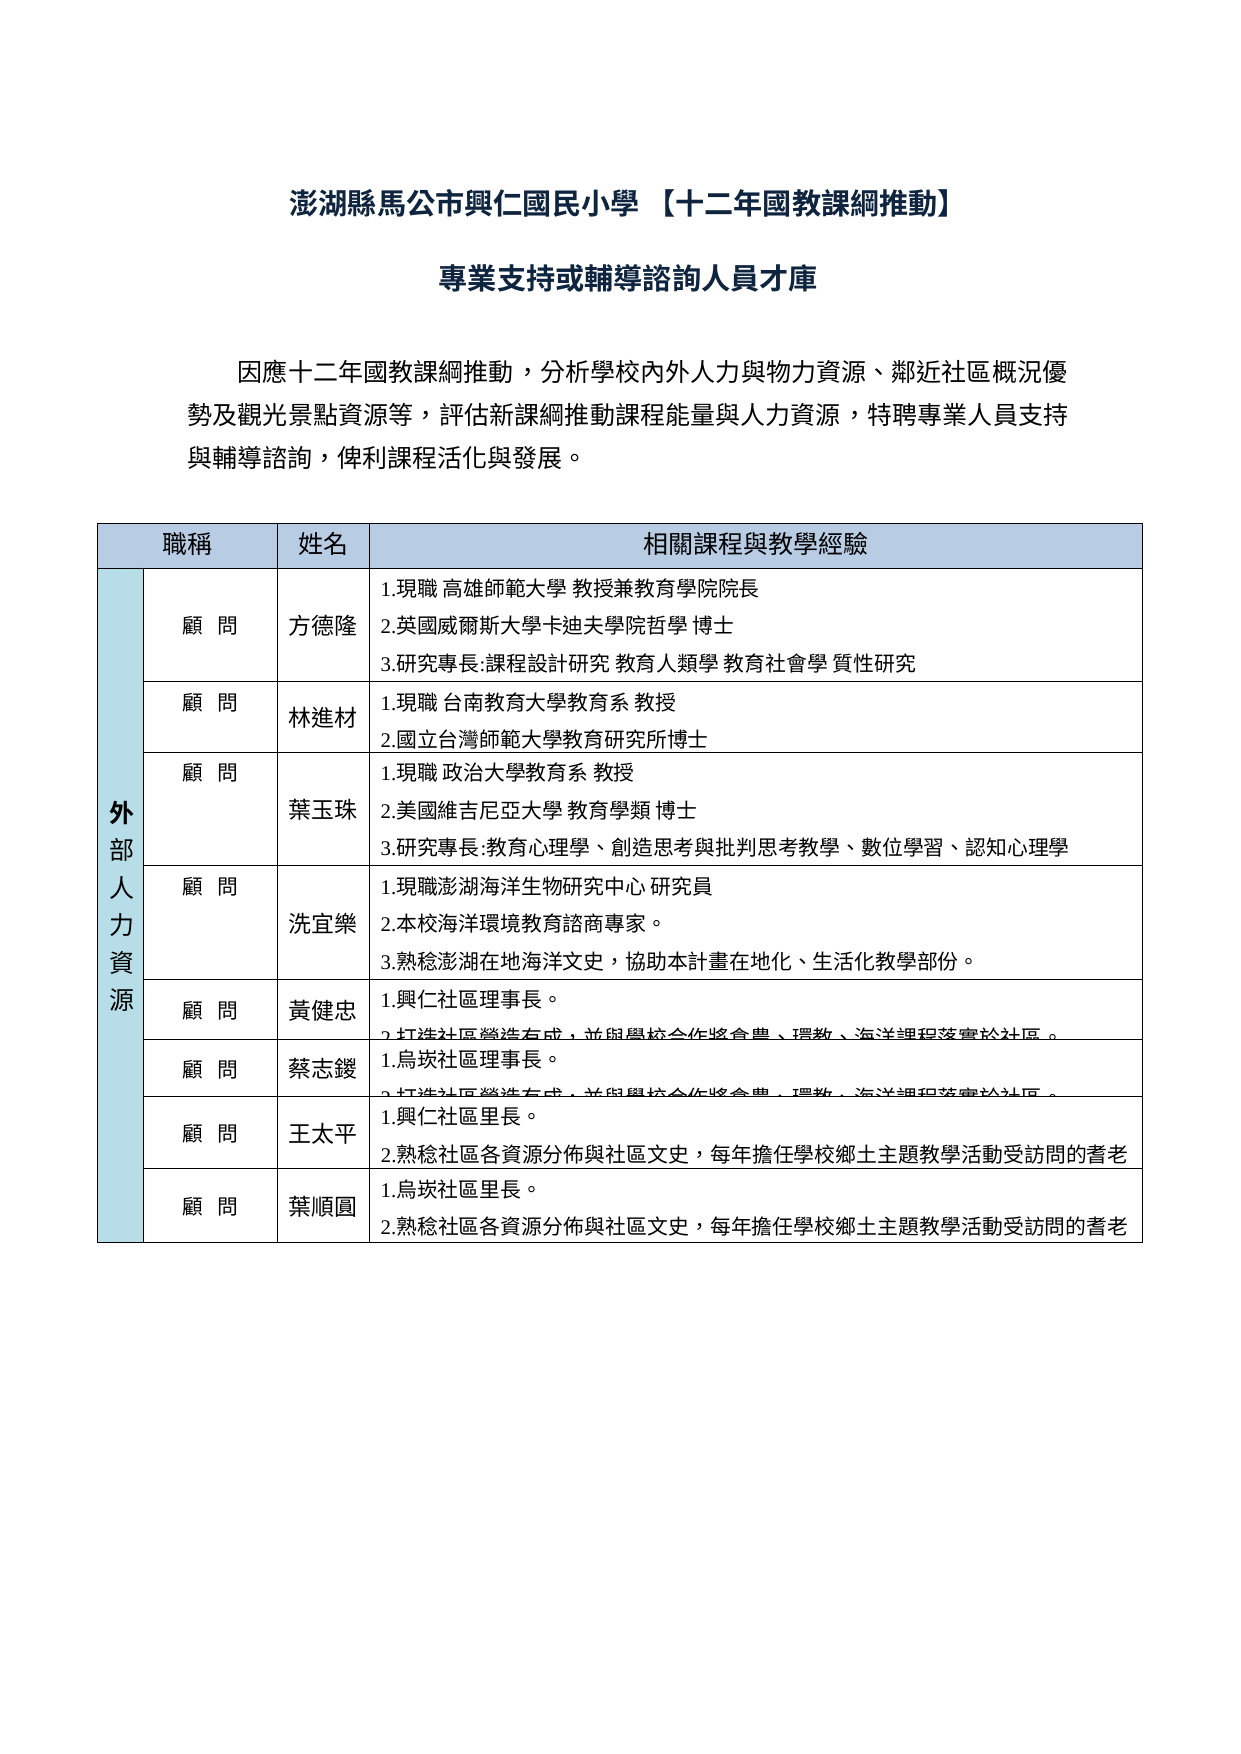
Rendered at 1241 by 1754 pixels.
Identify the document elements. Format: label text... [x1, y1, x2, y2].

table_cell 洗宜樂 [278, 866, 369, 979]
table_cell 1.興仁社區里長。 2.熟稔社區各資源分佈與社區文史，每年擔任學校鄉土主題教學活動受訪問的耆老角色。 [370, 1097, 1142, 1168]
table_cell 顧 問 [144, 1040, 277, 1096]
table_cell 1.現職 台南教育大學教育系 教授 2.國立台灣師範大學教育研究所博士 3.研究專長 :課程與教學、教學與學習理論 [370, 682, 1142, 752]
table_cell 1.烏崁社區理事長。 2.打造社區營造有成，並與學校合作將食農、環教、海洋課程落實於社區。 [370, 1040, 1142, 1096]
table_cell 1.興仁社區理事長。 2.打造社區營造有成，並與學校合作將食農、環教、海洋課程落實於社區。 [370, 980, 1142, 1039]
table_cell 黃健忠 [278, 980, 369, 1039]
text 因應十二年國教課綱推動，分析學校內外人力與物力資源、鄰近社區概況優勢及觀光景點資源等，評估新課綱推動課程能量與人力資源，特聘專業人員支持與輔導諮詢，俾利課程活化與發展。 [187, 352, 1069, 476]
table_cell 1.現職 政治大學教育系 教授 2.美國維吉尼亞大學 教育學類 博士 3.研究專長 :教育心理學、創造思考與批判思考教學、數位學習、認知心理學 [370, 753, 1142, 865]
table_header 職稱 [98, 524, 277, 568]
table_cell 1.烏崁社區里長。 2.熟稔社區各資源分佈與社區文史，每年擔任學校鄉土主題教學活動受訪問的耆老角色。 [370, 1169, 1142, 1242]
table_cell 林進材 [278, 682, 369, 752]
table_header 姓名 [278, 524, 369, 568]
table_cell 顧 問 [144, 1169, 277, 1242]
text 澎湖縣馬公市興仁國民小學 【十二年國教課綱推動】 [187, 164, 1069, 239]
table_cell 葉順圓 [278, 1169, 369, 1242]
table_cell 1.現職 高雄師範大學 教授兼教育學院院長 2.英國威爾斯大學卡迪夫學院哲學 博士 3.研究專長:課程設計研究 教育人類學 教育社會學 質性研究 [370, 569, 1142, 681]
table_cell 葉玉珠 [278, 753, 369, 865]
table_cell 蔡志鍐 [278, 1040, 369, 1096]
table_cell 顧 問 [144, 980, 277, 1039]
table_cell 顧 問 [144, 753, 277, 865]
table_cell 顧 問 [144, 1097, 277, 1168]
table_cell 1.現職澎湖海洋生物研究中心 研究員 2.本校海洋環境教育諮商專家。 3.熟稔澎湖在地海洋文史，協助本計畫在地化、生活化教學部份。 [370, 866, 1142, 979]
table_cell 顧 問 [144, 866, 277, 979]
table_cell 顧 問 [144, 569, 277, 681]
table_cell 王太平 [278, 1097, 369, 1168]
table_cell 方德隆 [278, 569, 369, 681]
table_header 相關課程與教學經驗 [370, 524, 1142, 568]
text 專業支持或輔導諮詢人員才庫 [187, 239, 1069, 314]
table_cell 顧 問 [144, 682, 277, 752]
table_cell 外部人力資源 [98, 569, 143, 1242]
